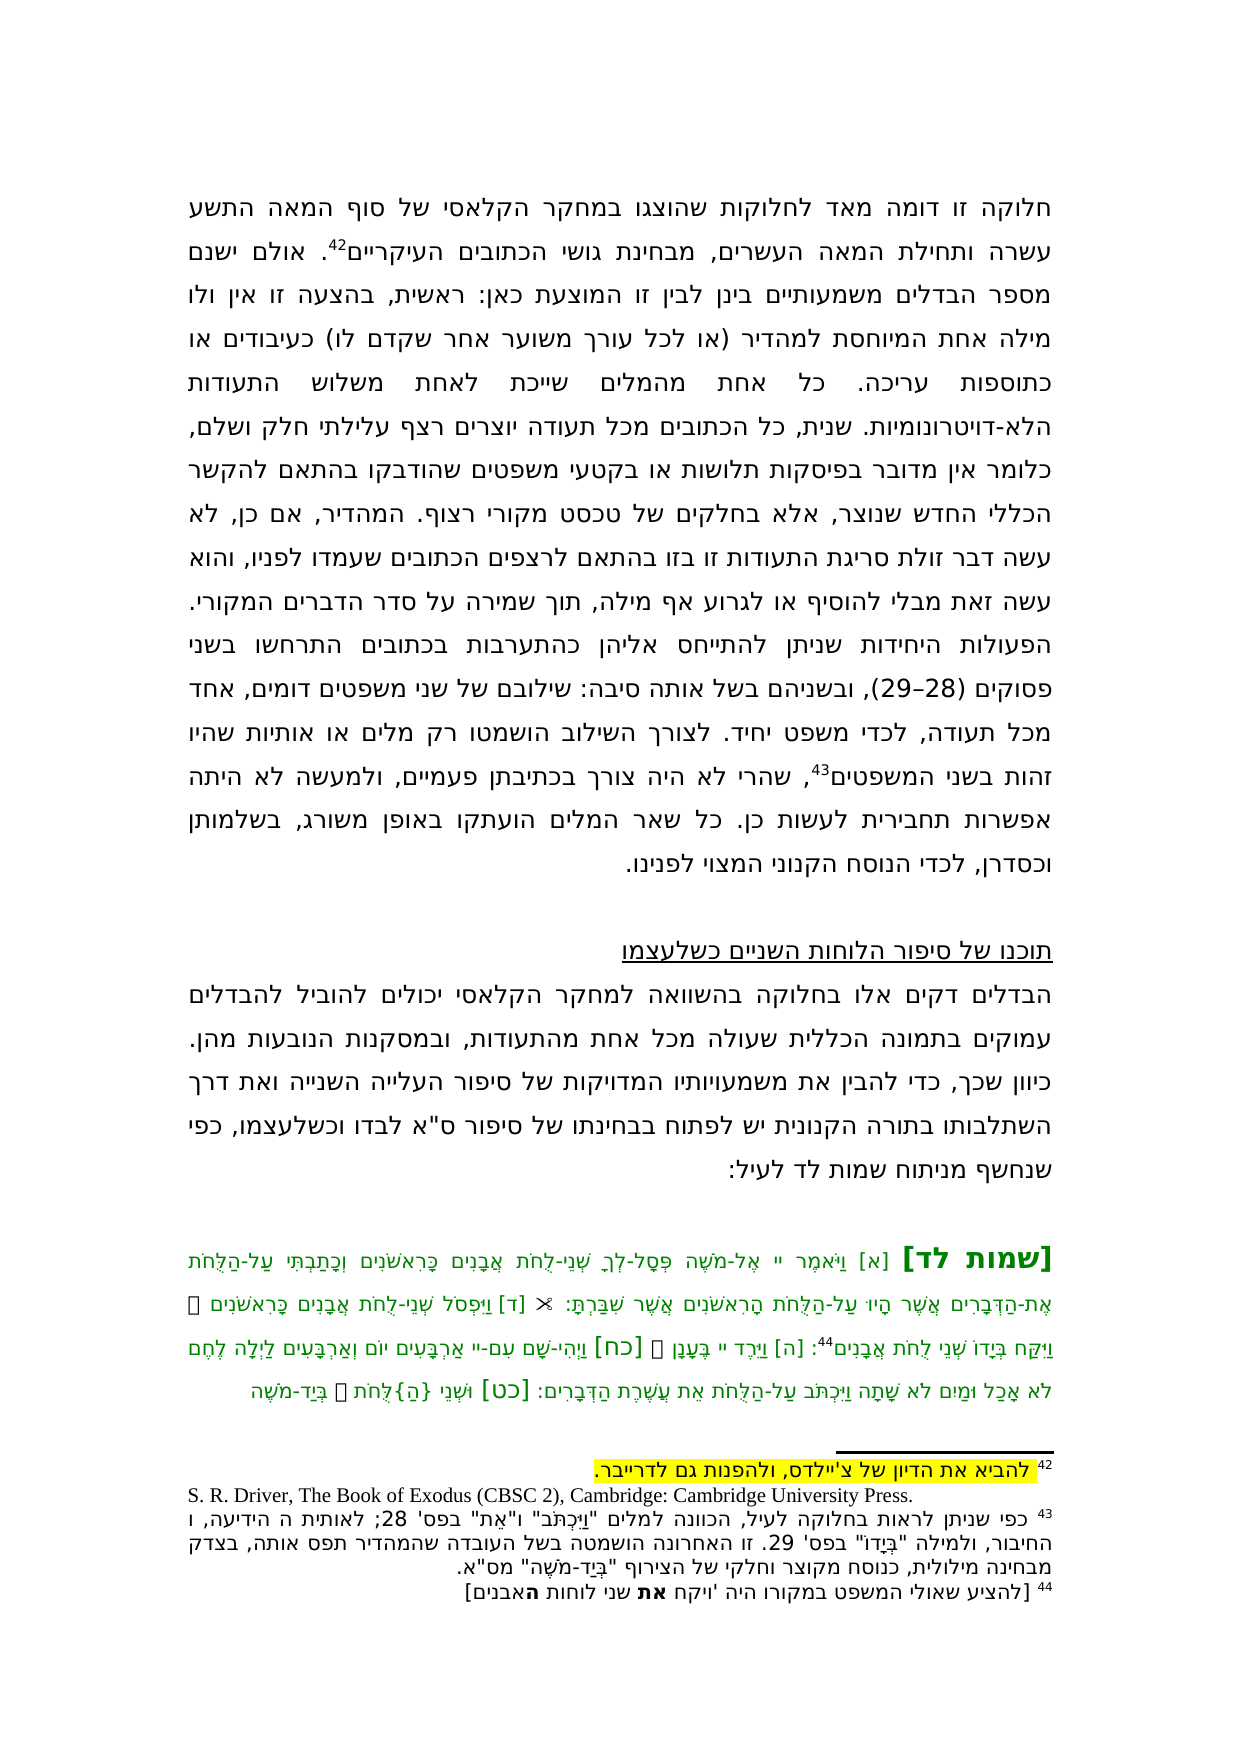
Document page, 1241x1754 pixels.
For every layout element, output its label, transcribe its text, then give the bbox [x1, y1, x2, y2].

text תוכנו של סיפור הלוחות השניים כשלעצמו [187, 936, 1053, 965]
text חלוקה זו דומה מאד לחלוקות שהוצגו במחקר הקלאסי של סוף המאה התשע עשרה ותחילת המאה העשרים, מבחינת גושי הכתובים העיקריים. אולם ישנם מספר הבדלים משמעותיים בינן לבין זו המוצעת כאן: ראשית, בהצעה זו אין ולו מילה אחת המיוחסת למהדיר (או לכל עורך משוער אחר שקדם לו) כעיבודים או כתוספות עריכה. כל אחת מהמלים שייכת לאחת משלוש התעודות הלא-דויטרונומיות. שנית, כל הכתובים מכל תעודה יוצרים רצף עלילתי חלק ושלם, כלומר אין מדובר בפיסקות תלושות או בקטעי משפטים שהודבקו בהתאם להקשר הכללי החדש שנוצר, אלא בחלקים של טכסט מקורי רצוף. המהדיר, אם כן, לא עשה דבר זולת סריגת התעודות זו בזו בהתאם לרצפים הכתובים שעמדו לפניו, והוא עשה זאת מבלי להוסיף או לגרוע אף מילה, תוך שמירה על סדר הדברים המקורי. הפעולות היחידות שניתן להתייחס אליהן כהתערבות בכתובים התרחשו בשני פסוקים (28–29), ובשניהם בשל אותה סיבה: שילובם של שני משפטים דומים, אחד מכל תעודה, לכדי משפט יחיד. לצורך השילוב הושמטו רק מלים או אותיות שהיו זהות בשני המשפטים, שהרי לא היה צורך בכתיבתן פעמיים, ולמעשה לא היתה אפשרות תחבירית לעשות כן. כל שאר המלים הועתקו באופן משורג, בשלמותן וכסדרן, לכדי הנוסח הקנוני המצוי לפנינו. [187, 193, 1053, 878]
text [שמות לד] [א] וַיֹּאמֶר יי אֶל-מֹשֶׁה פְּסָל-לְךָ שְׁנֵי-לֻחֹת אֲבָנִים כָּרִאשֹׁנִים וְכָתַבְתִּי עַל-הַלֻּחֹת אֶת-הַדְּבָרִים אֲשֶׁר הָיוּ עַל-הַלֻּחֹת הָרִאשֹׁנִים אֲשֶׁר שִׁבַּרְתָּ: [ד] וַיִּפְסֹל שְׁנֵי-לֻחֹת אֲבָנִים כָּרִאשֹׁנִים וַיִּקַּח בְּיָדוֹ שְׁנֵי לֻחֹת אֲבָנִים: [ה] וַיֵּרֶד יי בֶּעָנָן [כח] וַיְהִי-שָׁם עִם-יי אַרְבָּעִים יוֹם וְאַרְבָּעִים לַיְלָה לֶחֶם לֹא אָכַל וּמַיִם לֹא שָׁתָה וַיִּכְתֹּב עַל-הַלֻּחֹת אֵת עֲשֶׁרֶת הַדְּבָרִים: [כט] וּשְׁנֵי {הַ}לֻּחֹת בְּיַד-מֹשֶׁה [187, 1242, 1053, 1404]
text הבדלים דקים אלו בחלוקה בהשוואה למחקר הקלאסי יכולים להוביל להבדלים עמוקים בתמונה הכללית שעולה מכל אחת מהתעודות, ובמסקנות הנובעות מהן. כיוון שכך, כדי להבין את משמעויותיו המדויקות של סיפור העלייה השנייה ואת דרך השתלבותו בתורה הקנונית יש לפתוח בבחינתו של סיפור ס"א לבדו וכשלעצמו, כפי שנחשף מניתוח שמות לד לעיל: [187, 980, 1053, 1184]
